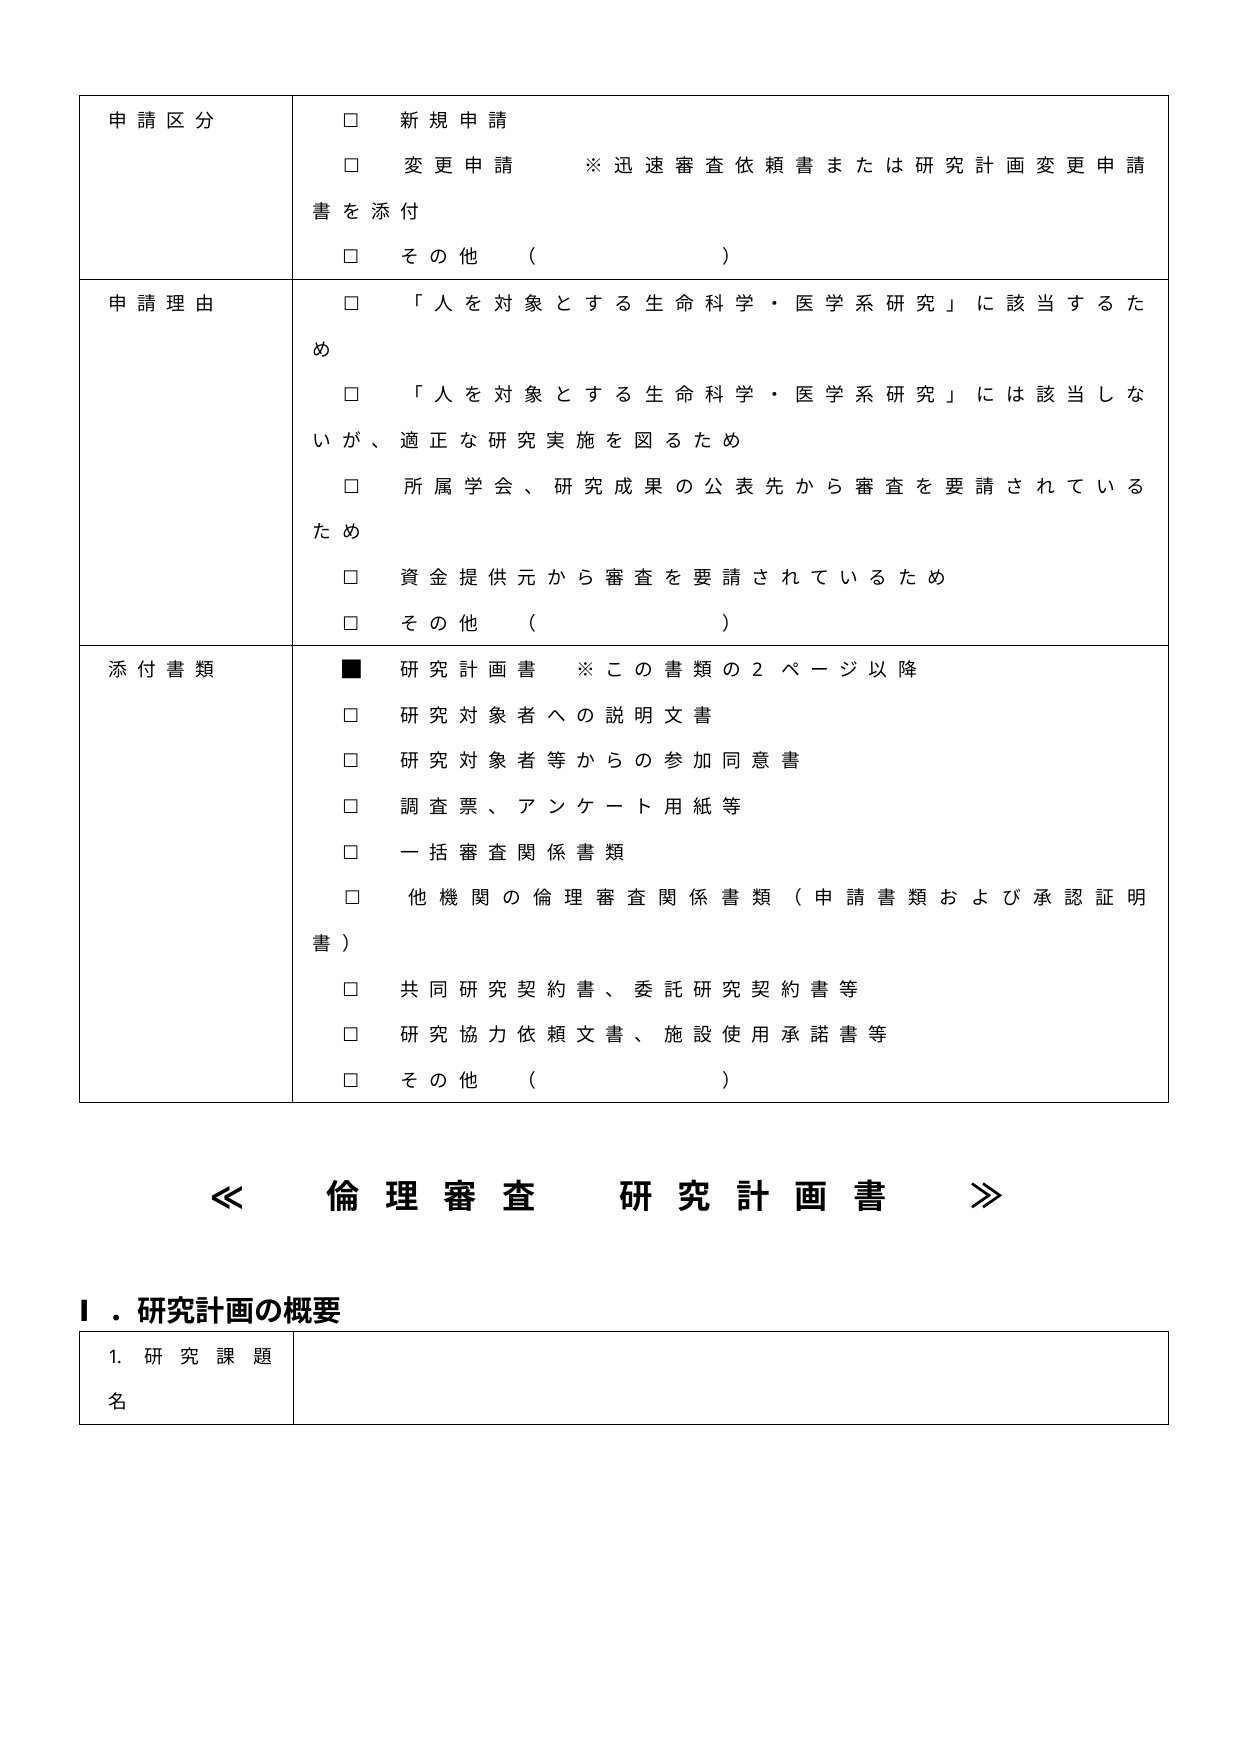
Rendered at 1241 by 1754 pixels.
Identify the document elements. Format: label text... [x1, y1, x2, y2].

table_cell 申請区分 [80, 96, 292, 279]
table_cell 新規申請 変更申請 ※迅速審査依頼書または研究計画変更申請書を添付 その他 （ ） [293, 96, 1168, 279]
text ≪ 倫理審査 研究計画書 ≫ [78, 1149, 1162, 1240]
table_cell 研究計画書 ※この書類の2ページ以降 研究対象者への説明文書 研究対象者等からの参加同意書 調査票、アンケート用紙等 一括審査関係書類 他機関の倫理審査関係書類（申請書類および承認証明書） 共同研究契約書、委託研究契約書等 研究協力依頼文書、施設使用承諾書等 その他 （ ） [293, 646, 1168, 1102]
table_cell 添付書類 [80, 646, 292, 1102]
table_cell 「人を対象とする生命科学・医学系研究」に該当するため 「人を対象とする生命科学・医学系研究」には該当しないが、適正な研究実施を図るため 所属学会、研究成果の公表先から審査を要請されているため 資金提供元から審査を要請されているため その他 （ ） [293, 280, 1168, 645]
table_header 1.研究課題名 [80, 1332, 293, 1423]
table_cell 申請理由 [80, 280, 292, 645]
text Ⅰ．研究計画の概要 [78, 1286, 1162, 1331]
table_header [294, 1332, 1168, 1423]
